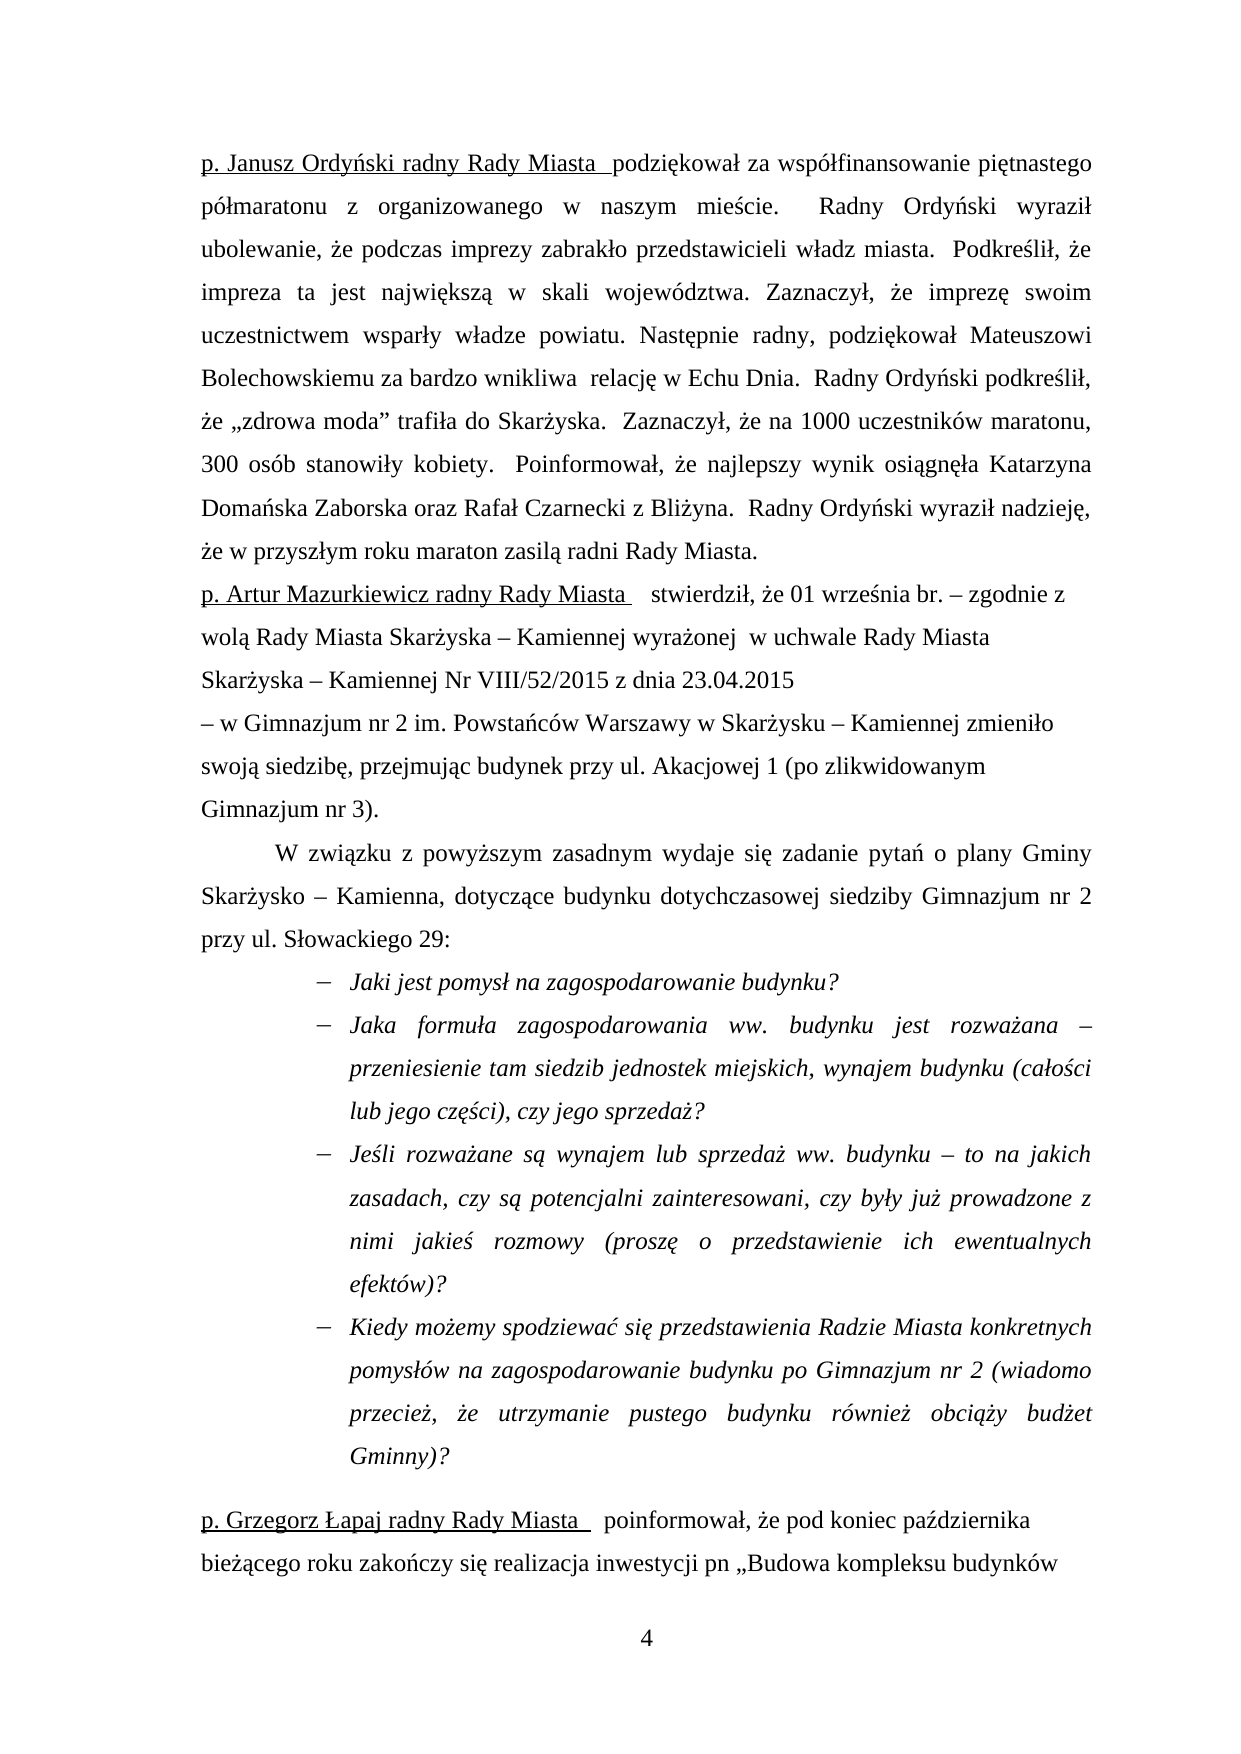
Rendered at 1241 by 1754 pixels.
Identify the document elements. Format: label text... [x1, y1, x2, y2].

text p. Artur Mazurkiewicz radny Rady Miasta stwierdził, że 01 września br. – zgodnie z wolą Rady Miasta Skarżyska – Kamiennej wyrażonej w uchwale Rady Miasta Skarżyska – Kamiennej Nr VIII/52/2015 z dnia 23.04.2015 – w Gimnazjum nr 2 im. Powstańców Warszawy w Skarżysku – Kamiennej zmieniło swoją siedzibę, przejmując budynek przy ul. Akacjowej 1 (po zlikwidowanym Gimnazjum nr 3). [201, 579, 1092, 823]
text W związku z powyższym zasadnym wydaje się zadanie pytań o plany Gminy Skarżysko – Kamienna, dotyczące budynku dotychczasowej siedziby Gimnazjum nr 2 przy ul. Słowackiego 29: [201, 838, 1092, 953]
list Jaki jest pomysł na zagospodarowanie budynku? [312, 967, 1092, 996]
list Jeśli rozważane są wynajem lub sprzedaż ww. budynku – to na jakich zasadach, czy są potencjalni zainteresowani, czy były już prowadzone z nimi jakieś rozmowy (proszę o przedstawienie ich ewentualnych efektów)? [312, 1139, 1092, 1298]
list Jaka formuła zagospodarowania ww. budynku jest rozważana – przeniesienie tam siedzib jednostek miejskich, wynajem budynku (całości lub jego części), czy jego sprzedaż? [312, 1010, 1092, 1125]
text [201, 1505, 1092, 1577]
list Kiedy możemy spodziewać się przedstawienia Radzie Miasta konkretnych pomysłów na zagospodarowanie budynku po Gimnazjum nr 2 (wiadomo przecież, że utrzymanie pustego budynku również obciąży budżet Gminny)? [312, 1312, 1092, 1470]
text p. Janusz Ordyński radny Rady Miasta podziękował za współfinansowanie piętnastego półmaratonu z organizowanego w naszym mieście. Radny Ordyński wyraził ubolewanie, że podczas imprezy zabrakło przedstawicieli władz miasta. Podkreślił, że impreza ta jest największą w skali województwa. Zaznaczył, że imprezę swoim uczestnictwem wsparły władze powiatu. Następnie radny, podziękował Mateuszowi Bolechowskiemu za bardzo wnikliwa relację w Echu Dnia. Radny Ordyński podkreślił, że „zdrowa moda” trafiła do Skarżyska. Zaznaczył, że na 1000 uczestników maratonu, 300 osób stanowiły kobiety. Poinformował, że najlepszy wynik osiągnęła Katarzyna Domańska Zaborska oraz Rafał Czarnecki z Bliżyna. Radny Ordyński wyraził nadzieję, że w przyszłym roku maraton zasilą radni Rady Miasta. [201, 148, 1092, 564]
